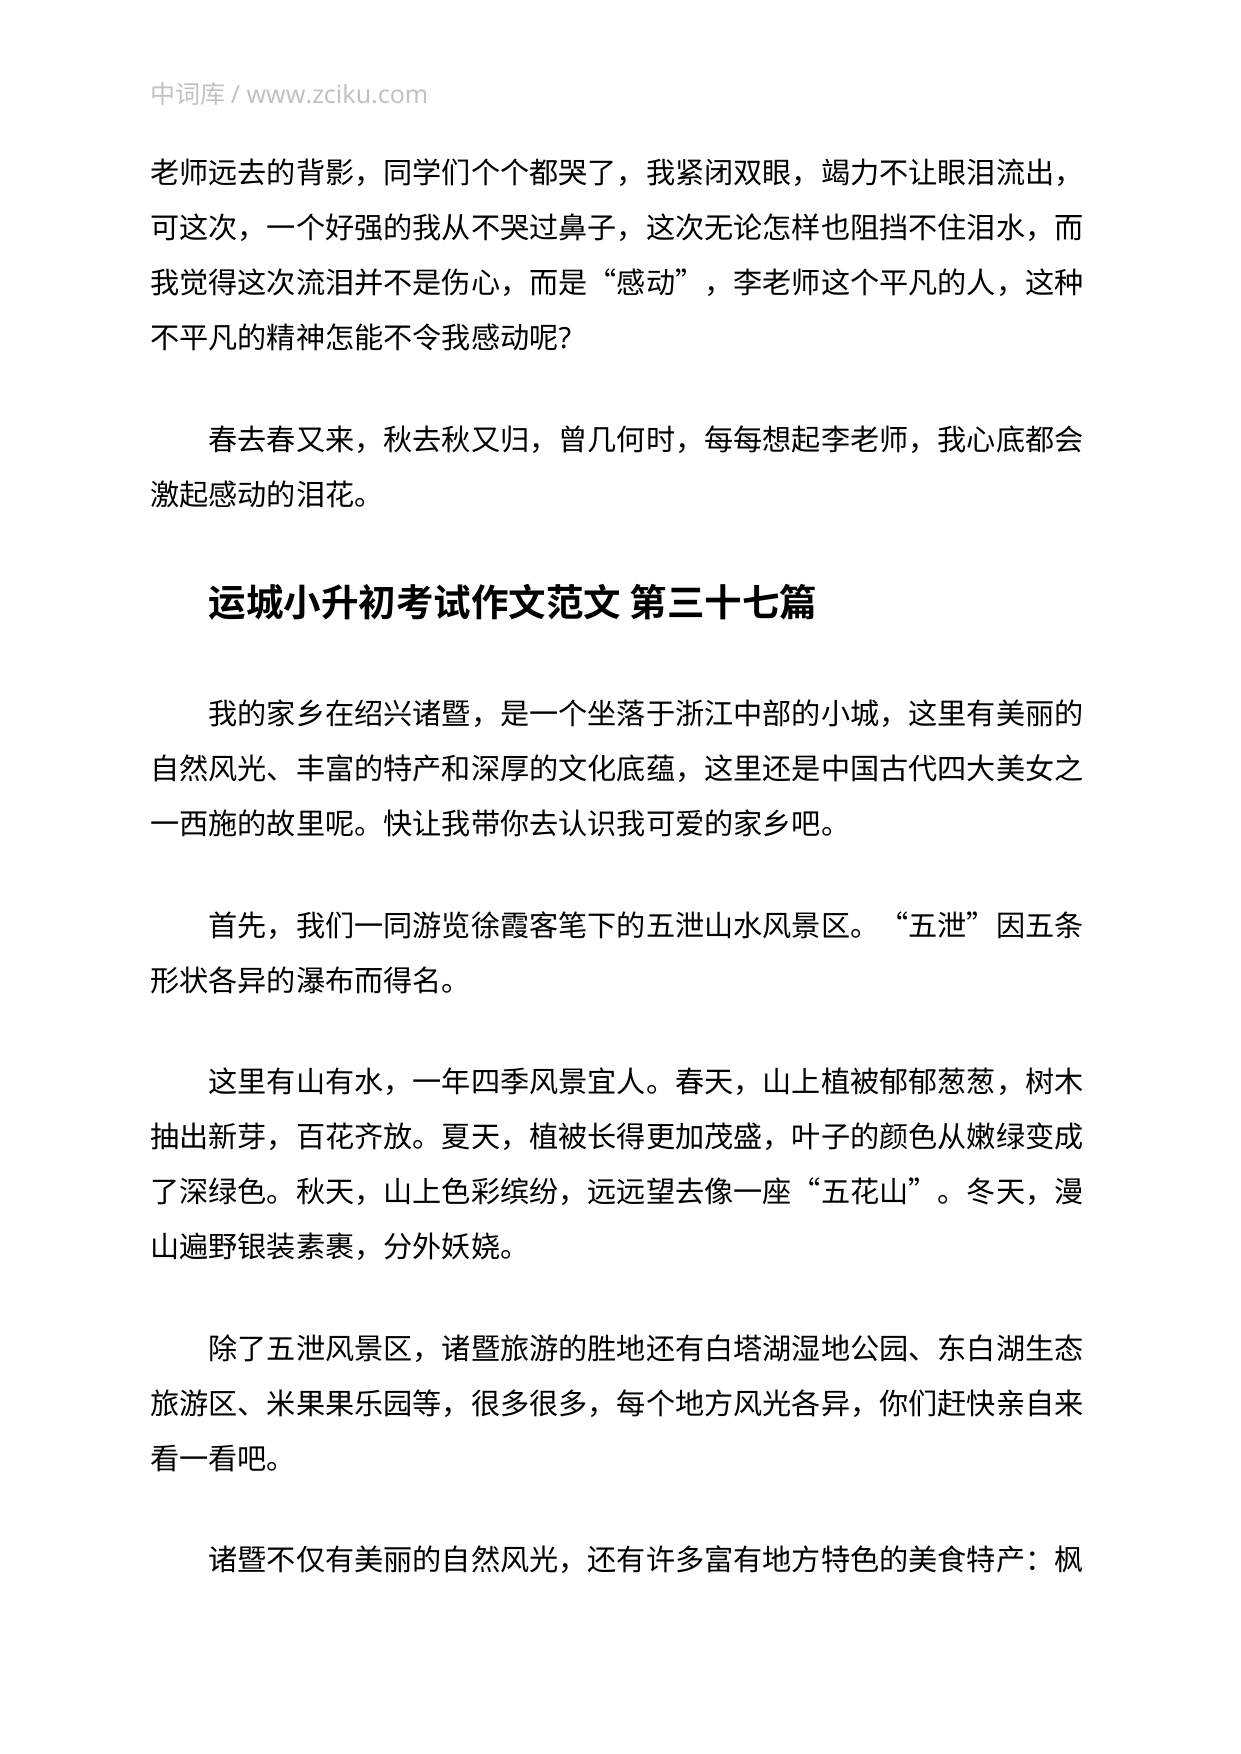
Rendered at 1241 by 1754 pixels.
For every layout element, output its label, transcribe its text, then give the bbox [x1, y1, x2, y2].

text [150, 1537, 1090, 1579]
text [150, 150, 1090, 357]
text 除了五泄风景区，诸暨旅游的胜地还有白塔湖湿地公园、东白湖生态旅游区、米果果乐园等，很多很多，每个地方风光各异，你们赶快亲自来看一看吧。 [150, 1325, 1090, 1477]
text 运城小升初考试作文范文 第三十七篇 [150, 573, 1090, 628]
text 我的家乡在绍兴诸暨，是一个坐落于浙江中部的小城，这里有美丽的自然风光、丰富的特产和深厚的文化底蕴，这里还是中国古代四大美女之一西施的故里呢。快让我带你去认识我可爱的家乡吧。 [150, 691, 1090, 843]
text 春去春又来，秋去秋又归，曾几何时，每每想起李老师，我心底都会激起感动的泪花。 [150, 417, 1090, 514]
text 首先，我们一同游览徐霞客笔下的五泄山水风景区。“五泄”因五条形状各异的瀑布而得名。 [150, 902, 1090, 999]
text 这里有山有水，一年四季风景宜人。春天，山上植被郁郁葱葱，树木抽出新芽，百花齐放。夏天，植被长得更加茂盛，叶子的颜色从嫩绿变成了深绿色。秋天，山上色彩缤纷，远远望去像一座“五花山”。冬天，漫山遍野银装素裹，分外妖娆。 [150, 1059, 1090, 1266]
